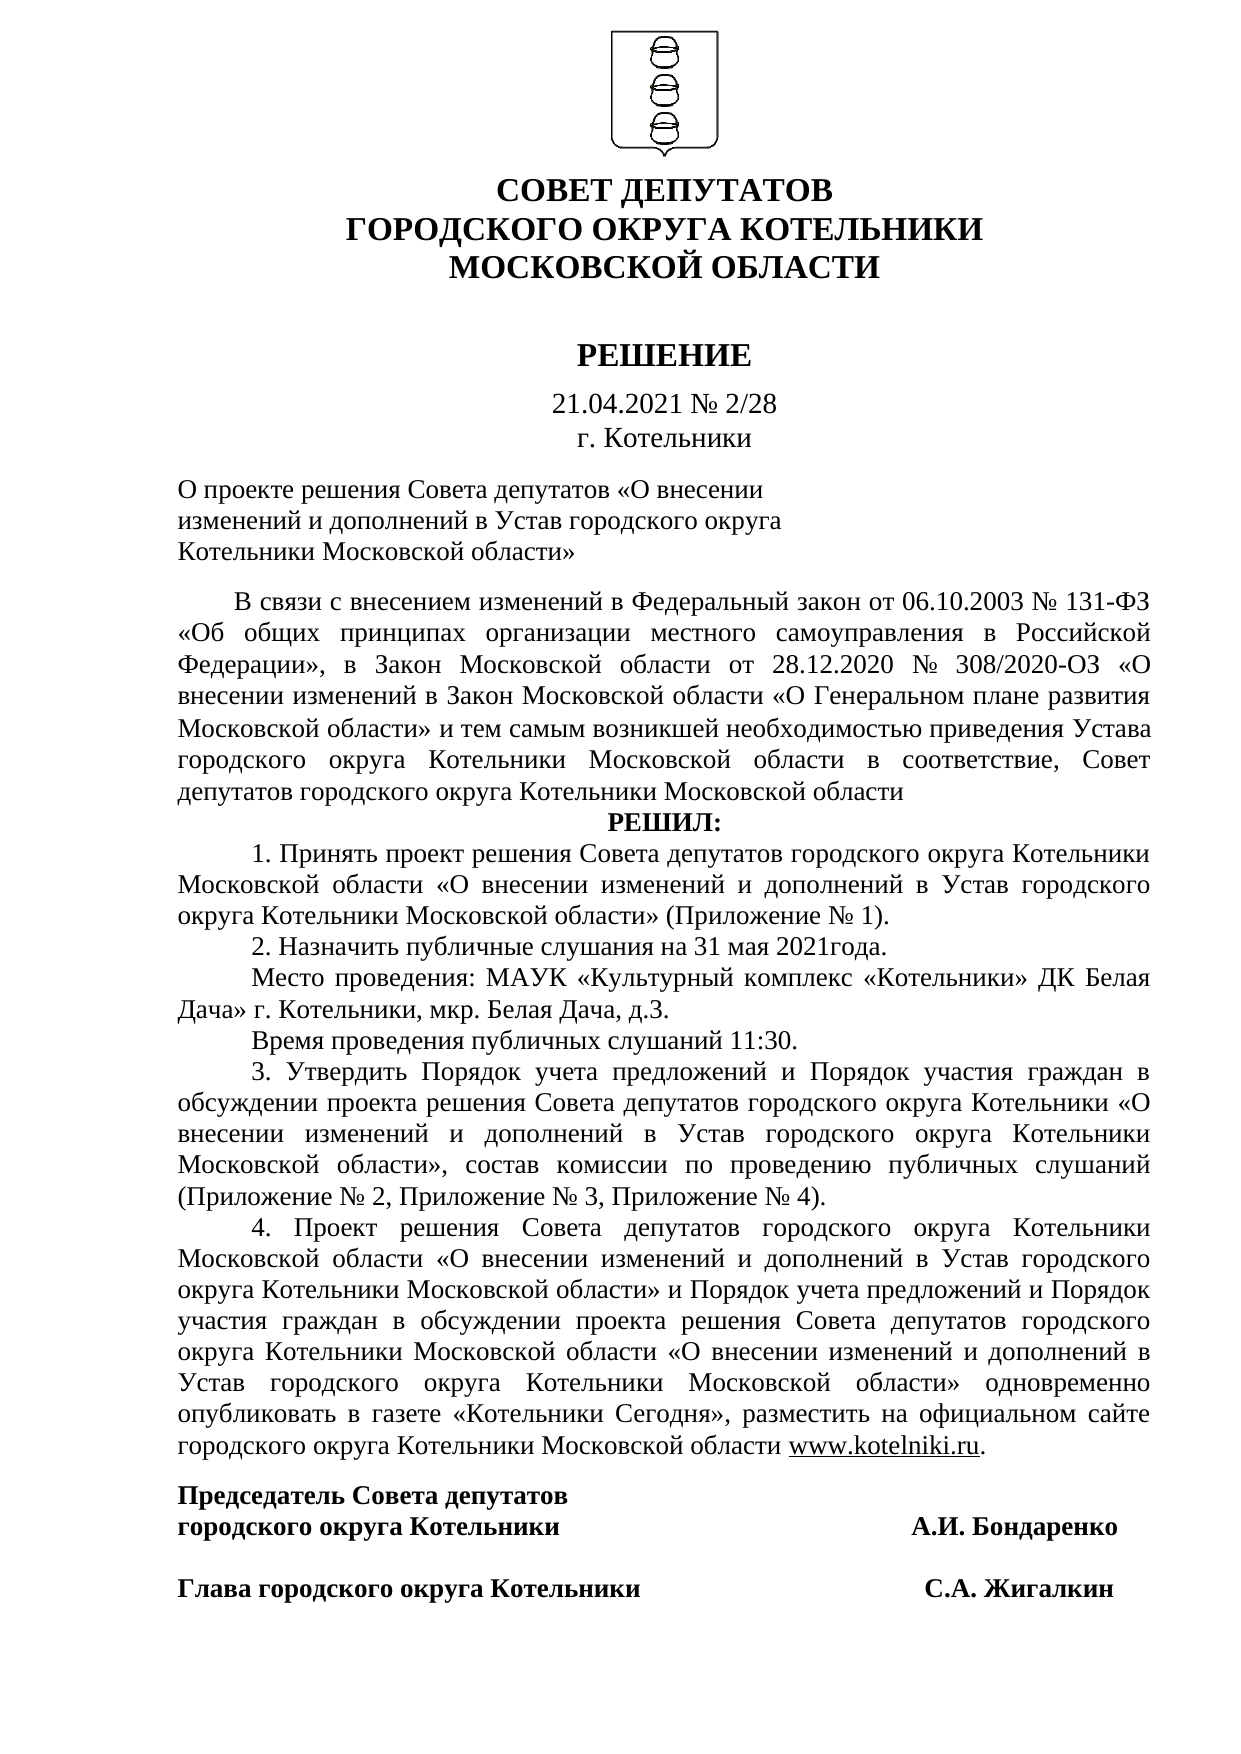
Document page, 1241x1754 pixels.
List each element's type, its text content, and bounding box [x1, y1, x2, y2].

text городского округа Котельники А.И. Бондаренко [177, 1510, 1152, 1541]
text ГОРОДСКОГО ОКРУГА КОТЕЛЬНИКИ [177, 209, 1152, 247]
text СОВЕТ ДЕПУТАТОВ [177, 171, 1152, 209]
text РЕШЕНИЕ [177, 336, 1152, 374]
text Председатель Совета депутатов [177, 1479, 1152, 1510]
text 3. Утвердить Порядок учета предложений и Порядок участия граждан в обсуждении проекта решения Совета депутатов городского округа Котельники «О внесении изменений и дополнений в Устав городского округа Котельники Московской области», состав комиссии по проведению публичных слушаний (Приложение № 2, Приложение № 3, Приложение № 4). [177, 1055, 1152, 1211]
text 1. Принять проект решения Совета депутатов городского округа Котельники Московской области «О внесении изменений и дополнений в Устав городского округа Котельники Московской области» (Приложение № 1). [177, 837, 1152, 930]
text РЕШИЛ: [177, 806, 1152, 837]
text 4. Проект решения Совета депутатов городского округа Котельники Московской области «О внесении изменений и дополнений в Устав городского округа Котельники Московской области» и Порядок учета предложений и Порядок участия граждан в обсуждении проекта решения Совета депутатов городского округа Котельники Московской области «О внесении изменений и дополнений в Устав городского округа Котельники Московской области» одновременно опубликовать в газете «Котельники Сегодня», разместить на официальном сайте городского округа Котельники Московской области www.kotelniki.ru. [177, 1211, 1152, 1460]
text Время проведения публичных слушаний 11:30. [177, 1024, 1152, 1055]
text МОСКОВСКОЙ ОБЛАСТИ [177, 247, 1152, 286]
picture [608, 23, 721, 158]
text В связи с внесением изменений в Федеральный закон от 06.10.2003 № 131-ФЗ «Об общих принципах организации местного самоуправления в Российской Федерации», в Закон Московской области от 28.12.2020 № 308/2020-ОЗ «О внесении изменений в Закон Московской области «О Генеральном плане развития Московской области» и тем самым возникшей необходимостью приведения Устава городского округа Котельники Московской области в соответствие, Совет депутатов городского округа Котельники Московской области [177, 585, 1152, 806]
text Место проведения: МАУК «Культурный комплекс «Котельники» ДК Белая Дача» г. Котельники, мкр. Белая Дача, д.3. [177, 962, 1152, 1024]
text 2. Назначить публичные слушания на 31 мая 2021года. [177, 930, 1152, 962]
text г. Котельники [177, 420, 1152, 454]
text О проекте решения Совета депутатов «О внесении изменений и дополнений в Устав городского округа Котельники Московской области» [177, 473, 827, 566]
text 21.04.2021 № 2/28 [177, 387, 1152, 420]
text Глава городского округа Котельники С.А. Жигалкин [177, 1572, 1152, 1604]
